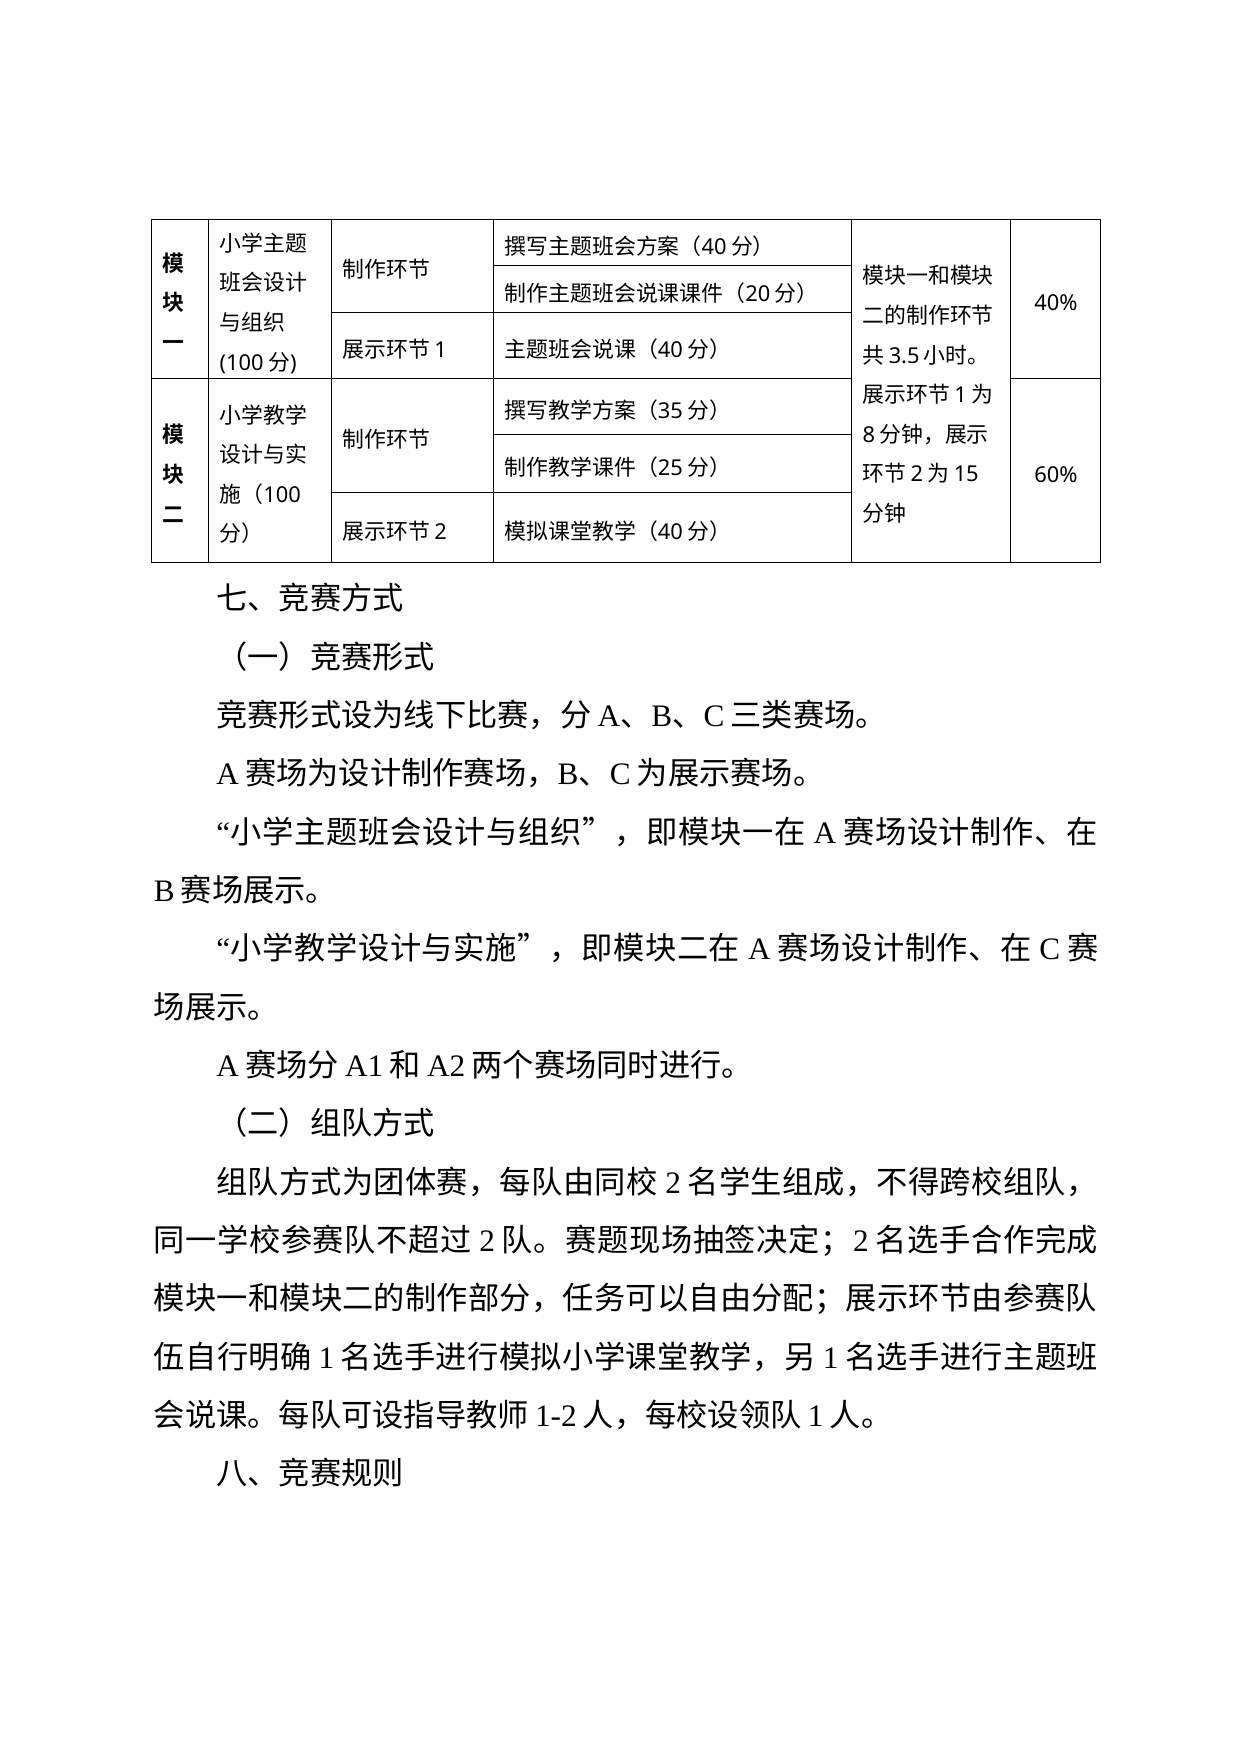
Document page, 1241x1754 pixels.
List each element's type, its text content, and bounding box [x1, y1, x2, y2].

table_cell 模块一 [152, 220, 208, 378]
table_cell 模块二 [152, 379, 208, 562]
table_cell 展示环节1 [332, 313, 493, 378]
table_cell 制作主题班会说课课件（20分） [494, 266, 851, 312]
text 七、竞赛方式 [153, 563, 1098, 621]
table_cell 小学主题班会设计与组织(100分) [209, 220, 331, 378]
text （一）竞赛形式 [153, 621, 1098, 680]
text 竞赛形式设为线下比赛，分A、B、C三类赛场。 [153, 680, 1098, 738]
table_cell 60% [1011, 379, 1100, 562]
text “小学教学设计与实施”，即模块二在A赛场设计制作、在C赛场展示。 [153, 913, 1098, 1030]
text （二）组队方式 [153, 1088, 1098, 1146]
table_cell 模块一和模块二的制作环节共3.5小时。展示环节1为8分钟，展示环节2为15分钟 [852, 220, 1010, 562]
table_cell 制作教学课件（25分） [494, 435, 851, 492]
text A赛场为设计制作赛场，B、C为展示赛场。 [153, 738, 1098, 796]
table_cell 40% [1011, 220, 1100, 378]
table_cell 模拟课堂教学（40分） [494, 493, 851, 562]
table_cell 撰写教学方案（35分） [494, 379, 851, 434]
table_cell 主题班会说课（40分） [494, 313, 851, 378]
table_cell 撰写主题班会方案（40分） [494, 220, 851, 265]
text “小学主题班会设计与组织”，即模块一在A赛场设计制作、在B赛场展示。 [153, 796, 1098, 913]
table_cell 制作环节 [332, 220, 493, 312]
text A赛场分A1和A2两个赛场同时进行。 [153, 1030, 1098, 1088]
text 组队方式为团体赛，每队由同校2名学生组成，不得跨校组队，同一学校参赛队不超过2队。赛题现场抽签决定；2名选手合作完成模块一和模块二的制作部分，任务可以自由分配；展示环节由参赛队伍自行明确1名选手进行模拟小学课堂教学，另1名选手进行主题班会说课。每队可设指导教师1-2人，每校设领队1人。 [153, 1146, 1098, 1438]
text 八、竞赛规则 [153, 1438, 1098, 1496]
table_cell 小学教学设计与实施（100分） [209, 379, 331, 562]
table_cell 展示环节2 [332, 493, 493, 562]
table_cell 制作环节 [332, 379, 493, 492]
